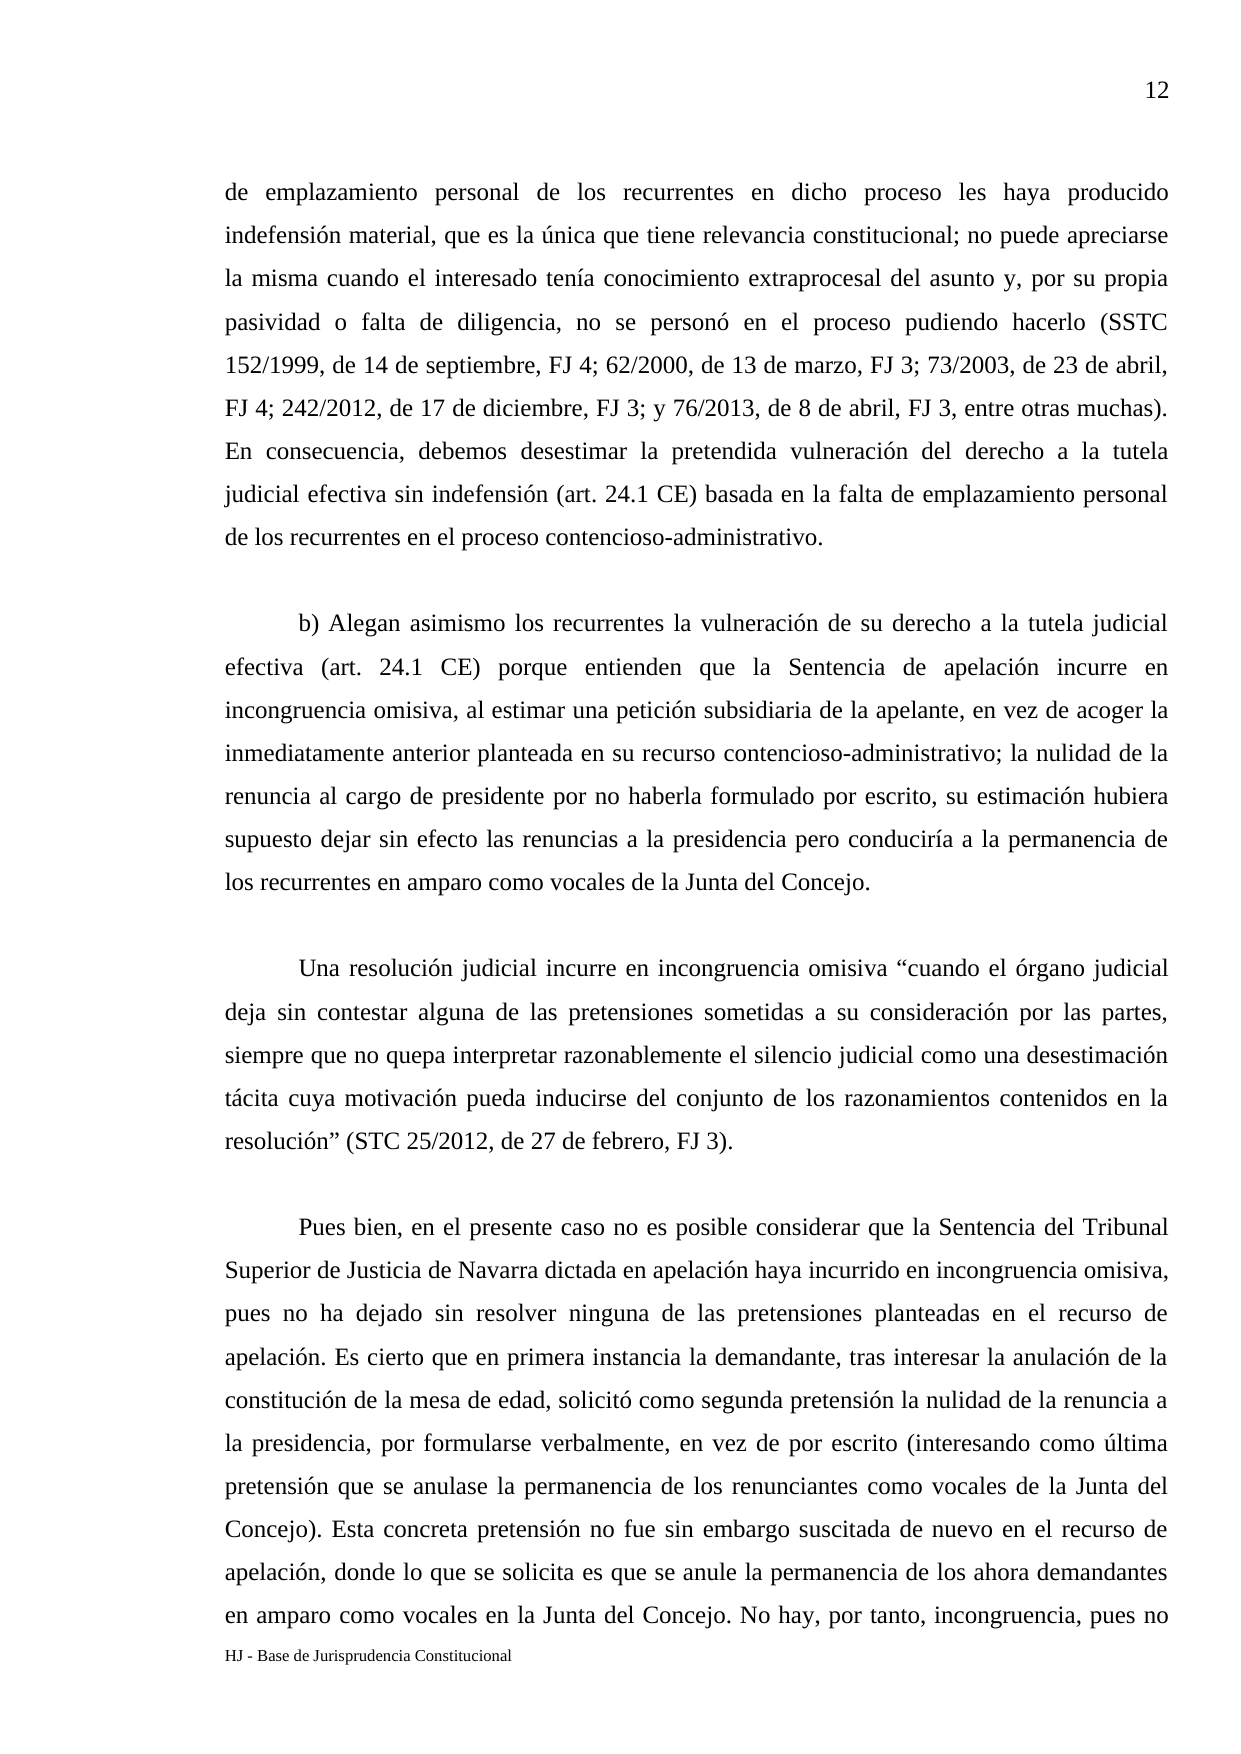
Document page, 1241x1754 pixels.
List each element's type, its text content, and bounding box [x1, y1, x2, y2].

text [224, 177, 1169, 551]
text Una resolución judicial incurre en incongruencia omisiva “cuando el órgano judicial deja sin contestar alguna de las pretensiones sometidas a su consideración por las partes, siempre que no quepa interpretar razonablemente el silencio judicial como una desestimación tácita cuya motivación pueda inducirse del conjunto de los razonamientos contenidos en la resolución” (STC 25/2012, de 27 de febrero, FJ 3). [224, 953, 1169, 1155]
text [224, 1212, 1169, 1629]
text b) Alegan asimismo los recurrentes la vulneración de su derecho a la tutela judicial efectiva (art. 24.1 CE) porque entienden que la Sentencia de apelación incurre en incongruencia omisiva, al estimar una petición subsidiaria de la apelante, en vez de acoger la inmediatamente anterior planteada en su recurso contencioso-administrativo; la nulidad de la renuncia al cargo de presidente por no haberla formulado por escrito, su estimación hubiera supuesto dejar sin efecto las renuncias a la presidencia pero conduciría a la permanencia de los recurrentes en amparo como vocales de la Junta del Concejo. [224, 608, 1169, 896]
